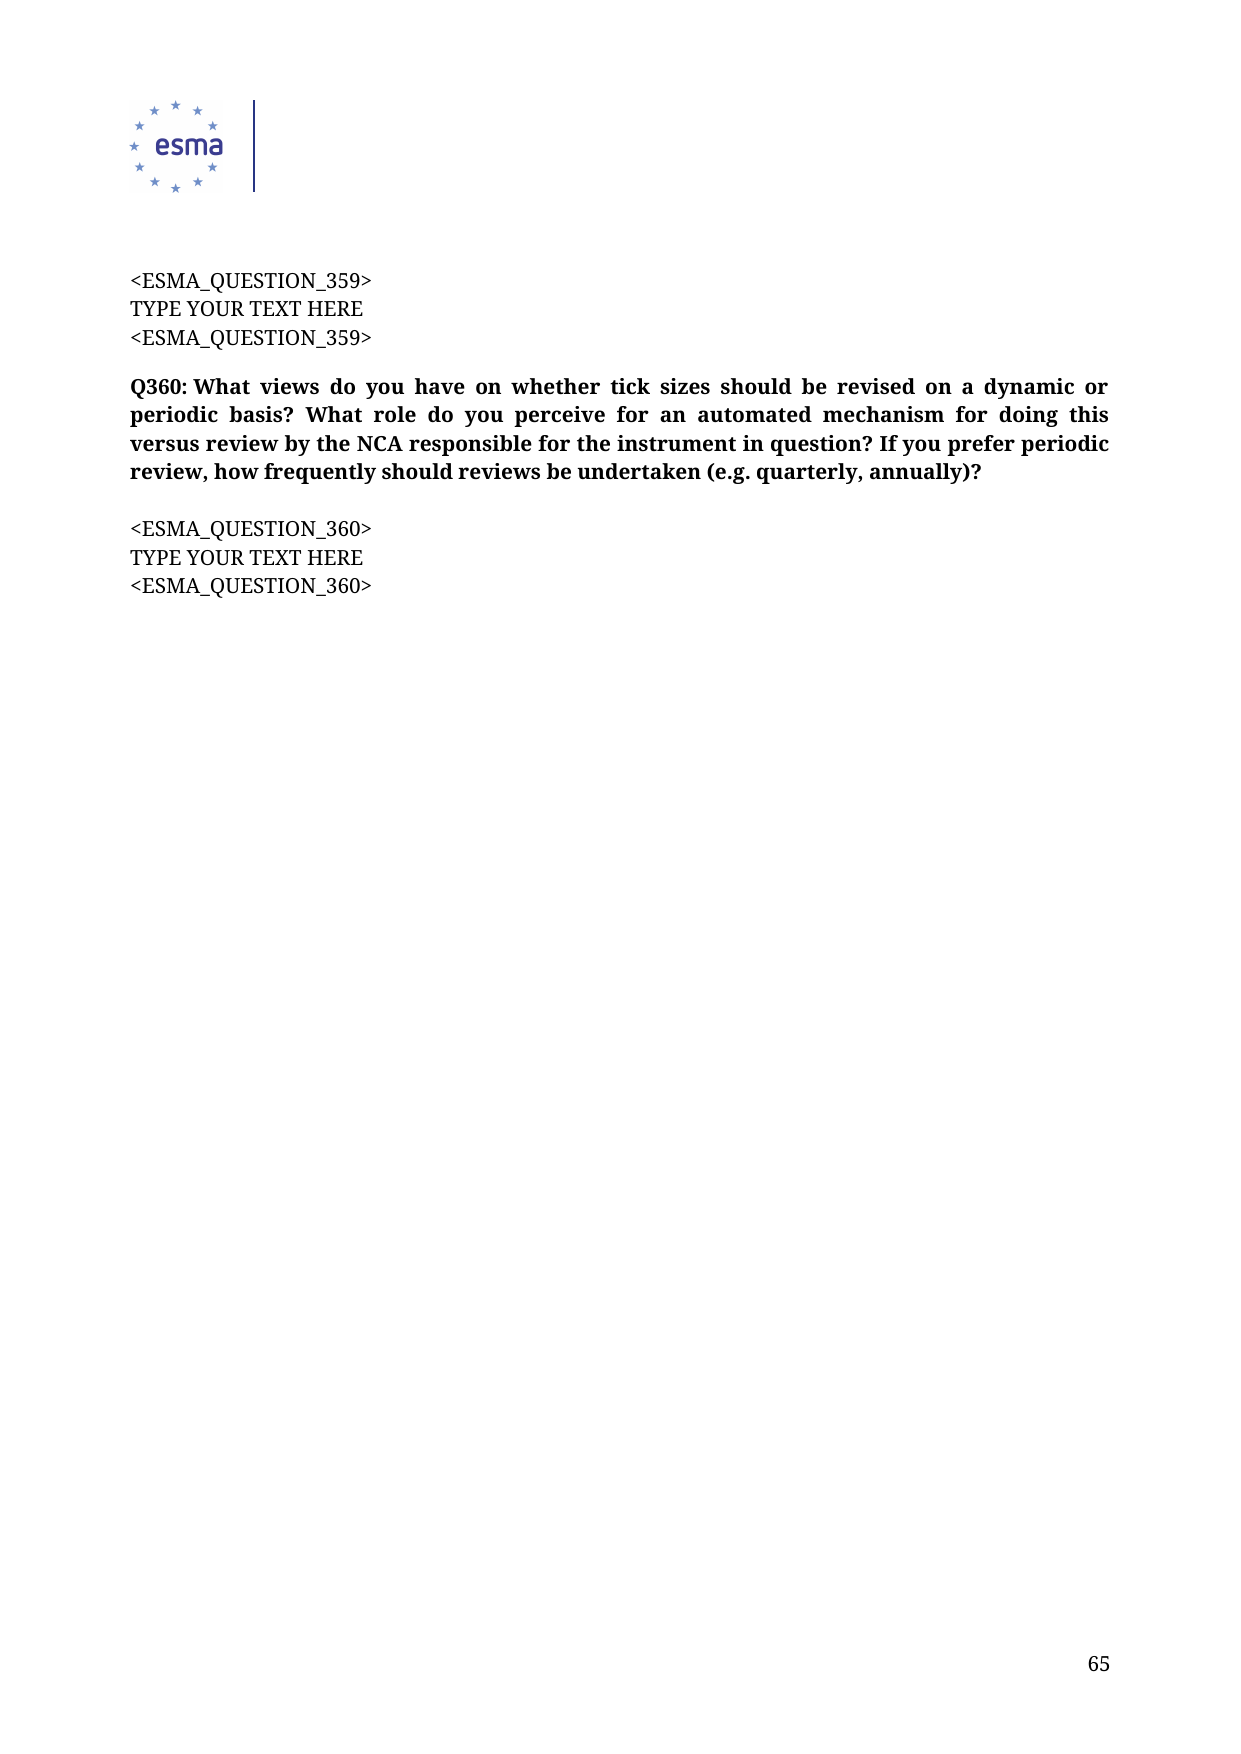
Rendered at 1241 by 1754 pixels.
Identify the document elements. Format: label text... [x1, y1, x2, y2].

text <ESMA_QUESTION_359> [130, 323, 1110, 351]
text TYPE YOUR TEXT HERE [130, 543, 1110, 571]
text <ESMA_QUESTION_359> [130, 266, 1110, 294]
text <ESMA_QUESTION_360> [130, 514, 1110, 543]
subtitle What views do you have on whether tick sizes should be revised on a dynamic or periodic basis? What role do you perceive for an automated mechanism for doing this versus review by the NCA responsible for the instrument in question? If you prefer periodic review, how frequently should reviews be undertaken (e.g. quarterly, annually)? [130, 372, 1110, 486]
text TYPE YOUR TEXT HERE [130, 294, 1110, 323]
text <ESMA_QUESTION_360> [130, 571, 1110, 599]
picture [129, 100, 223, 193]
